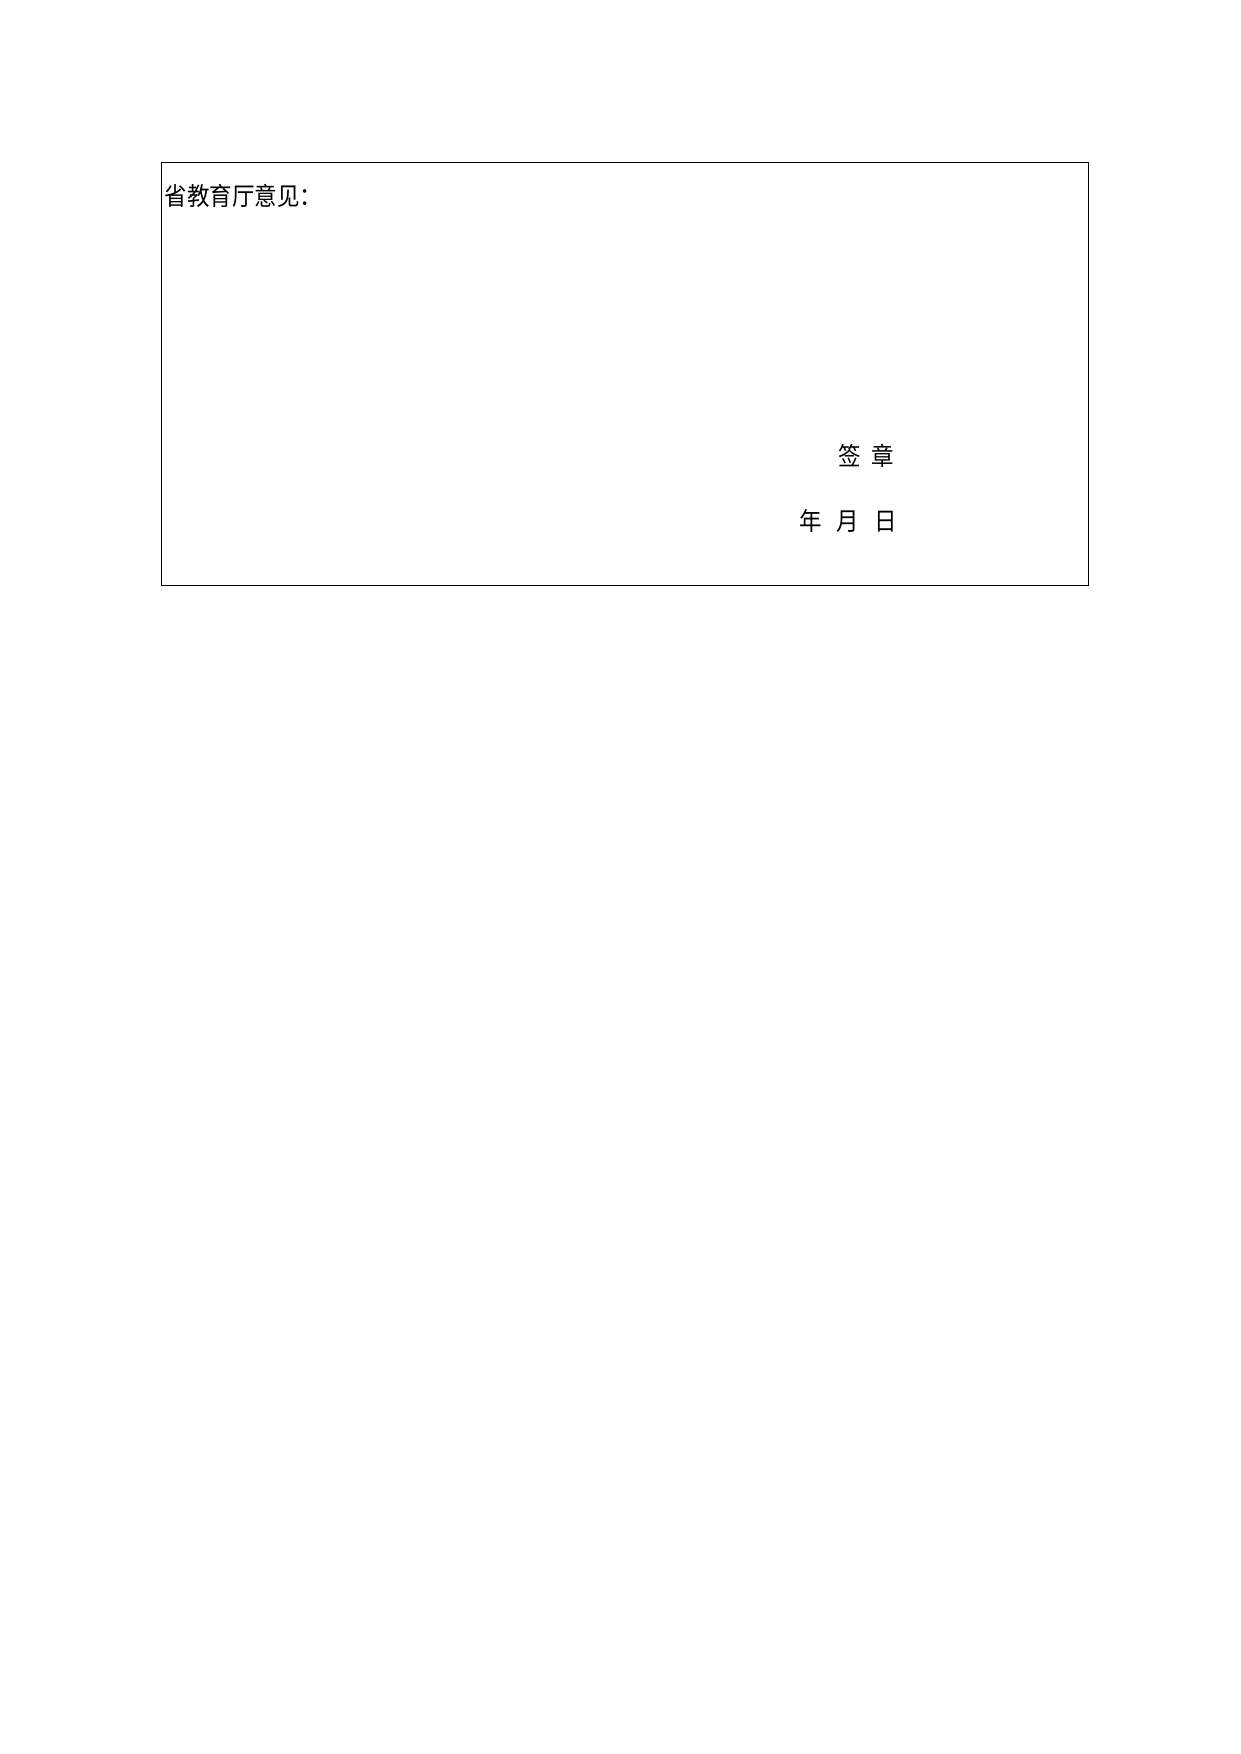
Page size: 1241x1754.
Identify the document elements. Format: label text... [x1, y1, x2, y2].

table_cell 省教育厅意见： 签 章 年 月 日 [162, 163, 1088, 585]
